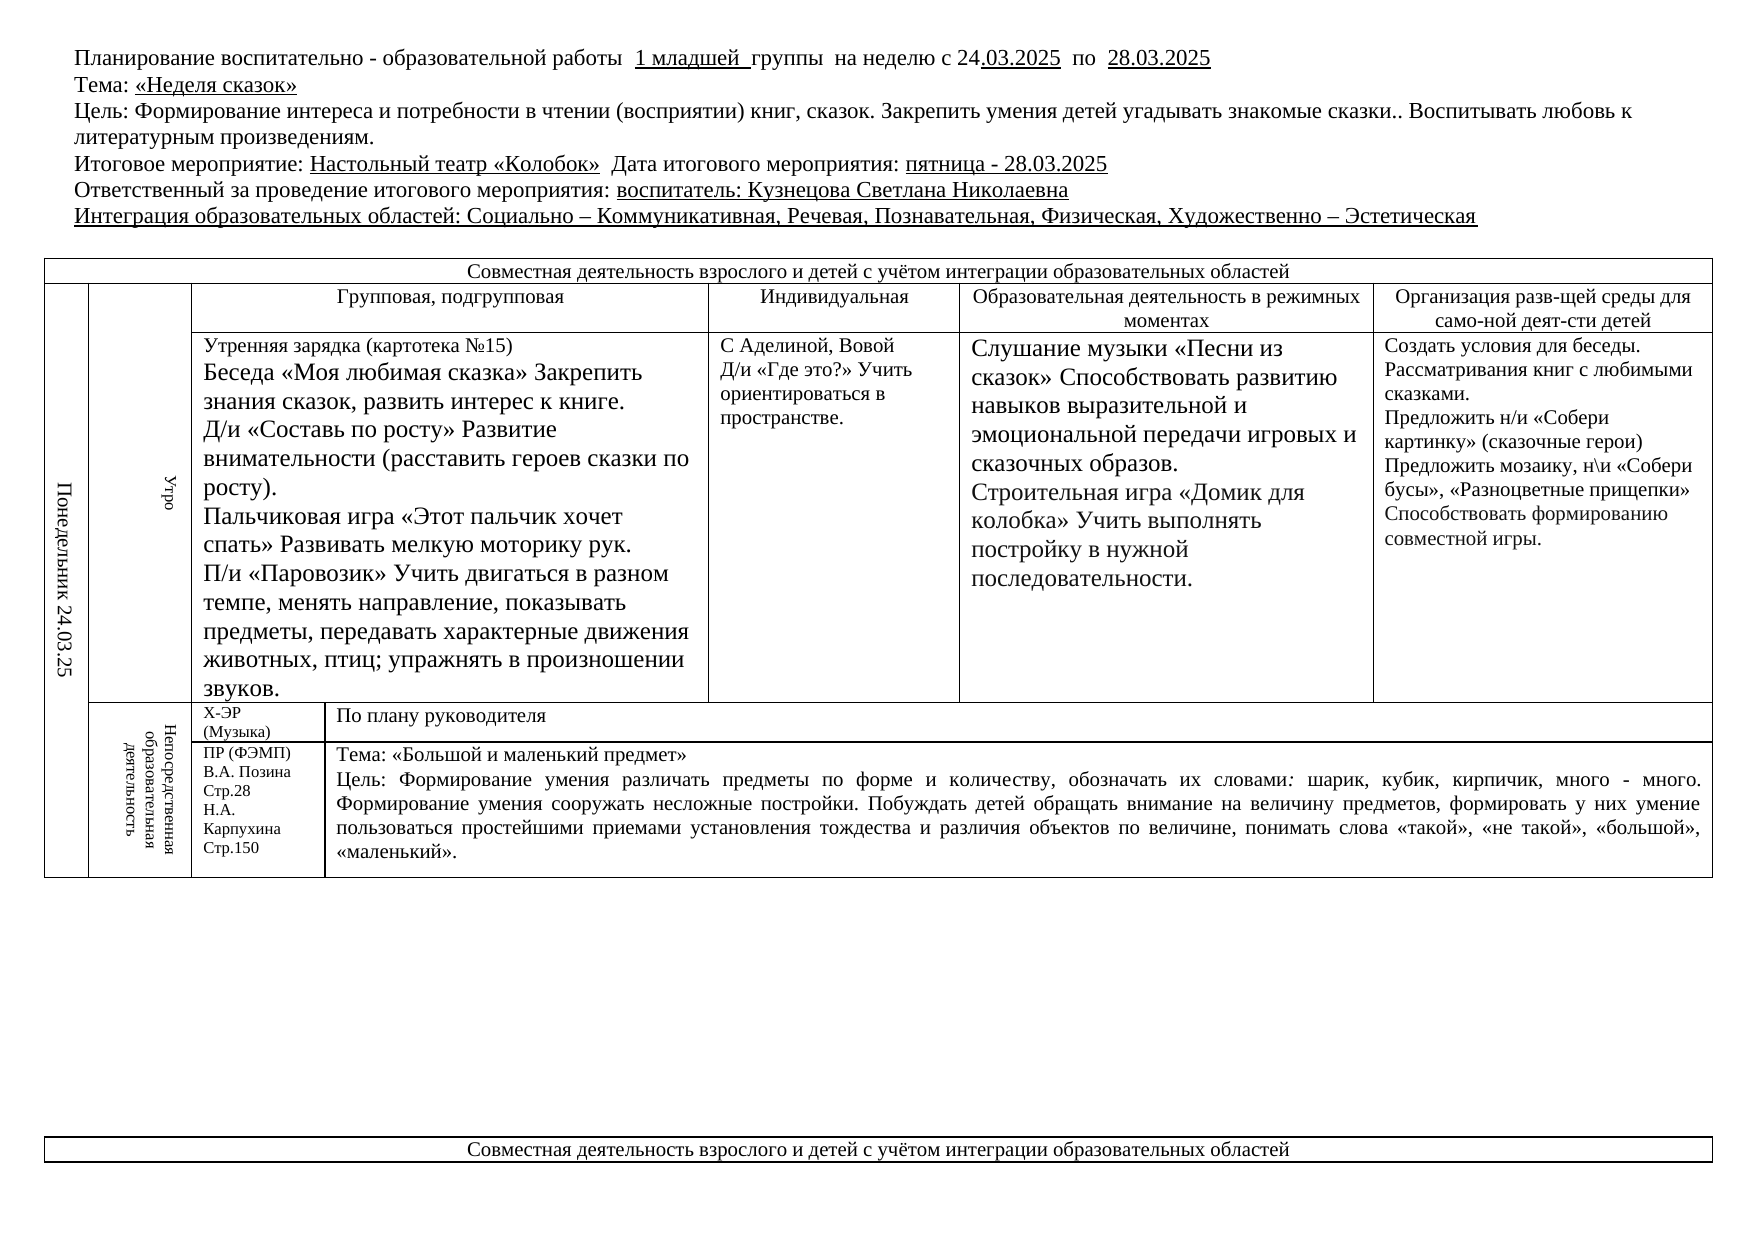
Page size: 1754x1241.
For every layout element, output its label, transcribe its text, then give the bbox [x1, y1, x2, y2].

table_cell Понедельник 24.03.25 [45, 284, 88, 877]
table_cell Организация разв-щей среды для само-ной деят-сти детей [1374, 284, 1712, 332]
table_cell Непосредственная образовательная деятельность [89, 703, 191, 877]
table_cell С Аделиной, Вовой Д/и «Где это?» Учить ориентироваться в пространстве. [709, 333, 959, 702]
table_cell Индивидуальная [709, 284, 959, 332]
text Итоговое мероприятие: Настольный театр «Колобок» Дата итогового мероприятия: пятница - 28.03.2025 [74, 150, 1683, 176]
text Ответственный за проведение итогового мероприятия: воспитатель: Кузнецова Светлана Николаевна [74, 176, 1683, 202]
table_cell Слушание музыки «Песни из сказок» Способствовать развитию навыков выразительной и эмоциональной передачи игровых и сказочных образов. Строительная игра «Домик для колобка» Учить выполнять постройку в нужной последовательности. [960, 333, 1373, 702]
table_header Совместная деятельность взрослого и детей с учётом интеграции образовательных областей [45, 259, 1712, 283]
table_cell По плану руководителя [326, 703, 1712, 741]
text Цель: Формирование интереса и потребности в чтении (восприятии) книг, сказок. Закрепить умения детей угадывать знакомые сказки.. Воспитывать любовь к литературным произведениям. [74, 97, 1683, 150]
table_header Совместная деятельность взрослого и детей с учётом интеграции образовательных областей [45, 1138, 1712, 1161]
table_cell Х-ЭР (Музыка) [192, 703, 324, 741]
text Тема: «Неделя сказок» [74, 71, 1683, 97]
table_cell ПР (ФЭМП) В.А. Позина Стр.28 Н.А. Карпухина Стр.150 [192, 743, 324, 877]
text Интеграция образовательных областей: Социально – Коммуникативная, Речевая, Познавательная, Физическая, Художественно – Эстетическая [74, 202, 1683, 229]
table_cell Утро [89, 284, 191, 702]
text Планирование воспитательно - образовательной работы 1 младшей группы на неделю с 24.03.2025 по 28.03.2025 [74, 44, 1683, 71]
table_cell Утренняя зарядка (картотека №15) Беседа «Моя любимая сказка» Закрепить знания сказок, развить интерес к книге. Д/и «Составь по росту» Развитие внимательности (расставить героев сказки по росту). Пальчиковая игра «Этот пальчик хочет спать» Развивать мелкую моторику рук. П/и «Паровозик» Учить двигаться в разном темпе, менять направление, показывать предметы, передавать характерные движения животных, птиц; упражнять в произношении звуков. [192, 333, 708, 702]
table_cell Тема: «Большой и маленький предмет» Цель: Формирование умения различать предметы по форме и количеству, обозначать их словами: шарик, кубик, кирпичик, много - много. Формирование умения сооружать несложные постройки. Побуждать детей обращать внимание на величину предметов, формировать у них умение пользоваться простейшими приемами установления тождества и различия объектов по величине, понимать слова «такой», «не такой», «большой», «маленький». [326, 743, 1712, 877]
table_cell Образовательная деятельность в режимных моментах [960, 284, 1373, 332]
table_cell Создать условия для беседы. Рассматривания книг с любимыми сказками. Предложить н/и «Собери картинку» (сказочные герои) Предложить мозаику, н\и «Собери бусы», «Разноцветные прищепки» Способствовать формированию совместной игры. [1374, 333, 1712, 702]
table_cell Групповая, подгрупповая [192, 284, 708, 332]
